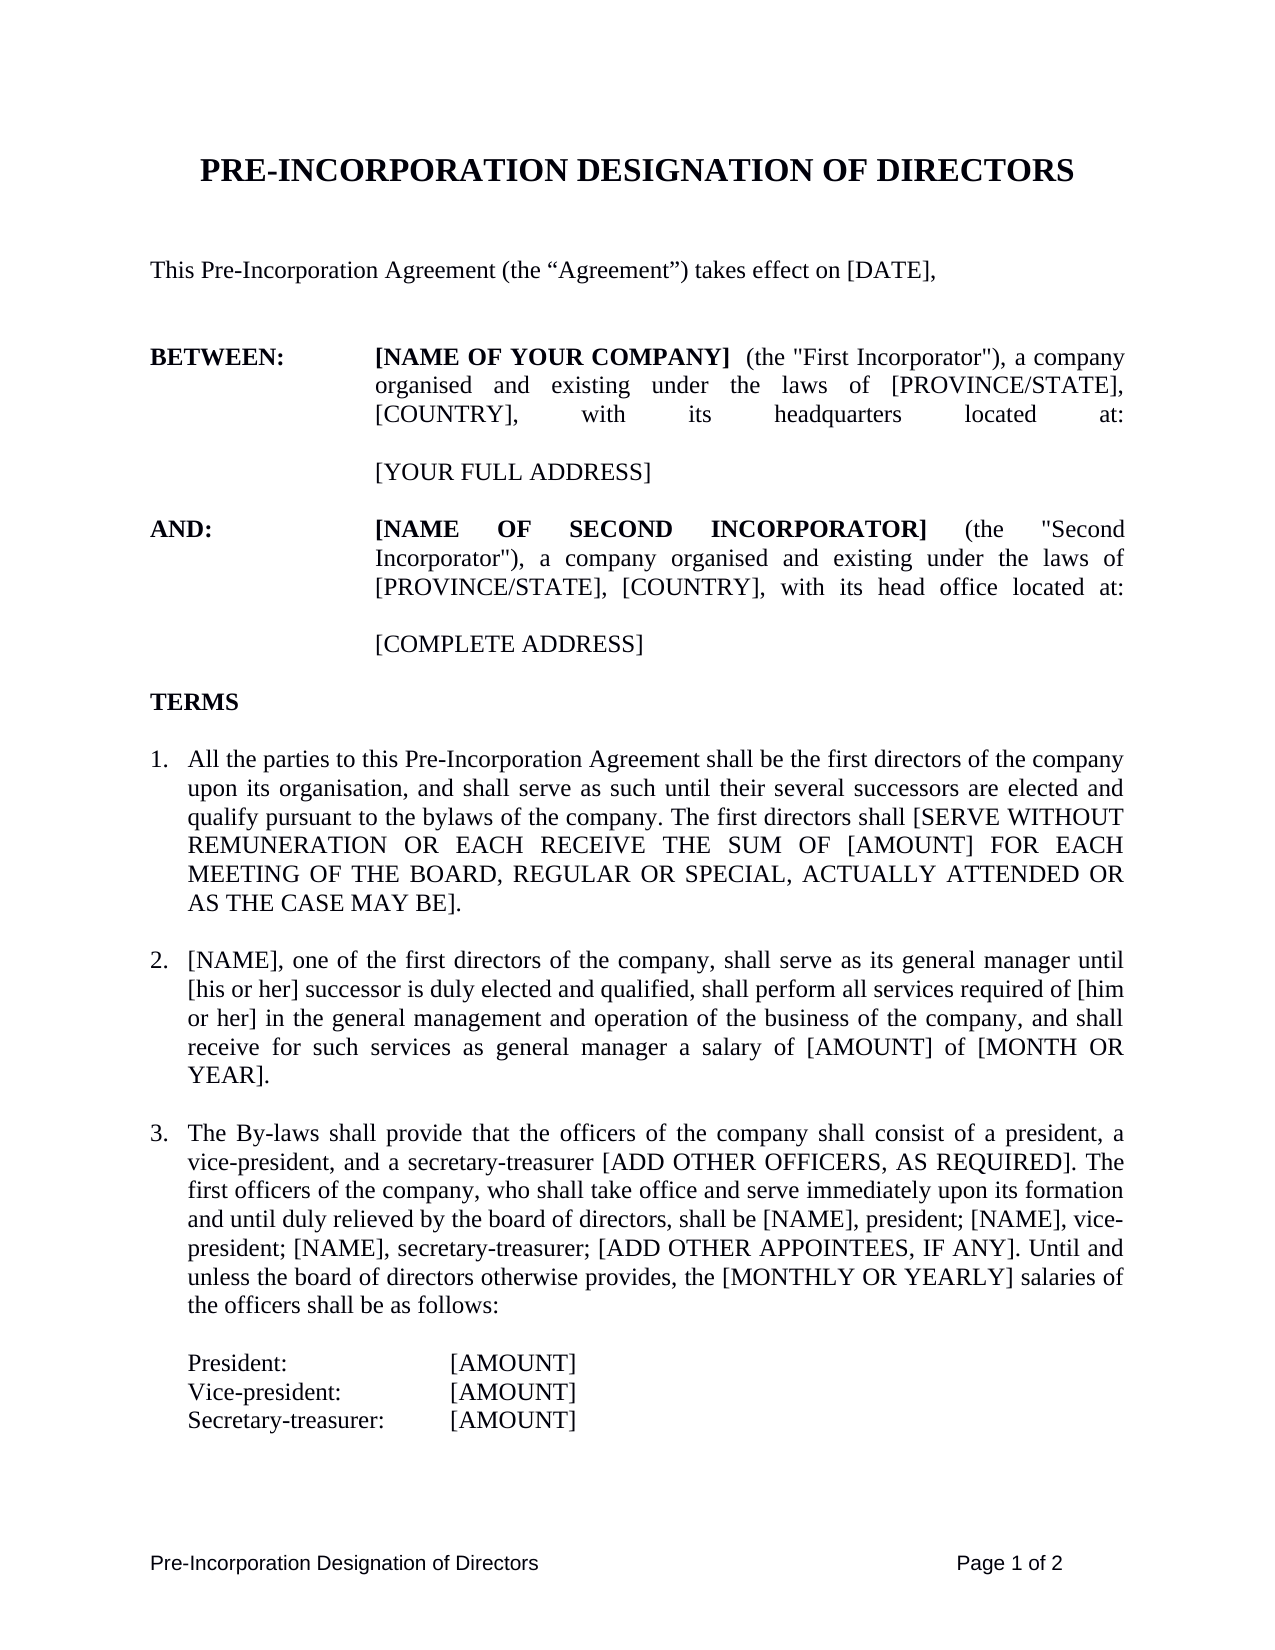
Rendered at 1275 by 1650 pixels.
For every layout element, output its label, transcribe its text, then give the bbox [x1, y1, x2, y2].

text Secretary-treasurer: [AMOUNT] [150, 1405, 1125, 1434]
text BETWEEN: [NAME OF YOUR COMPANY] (the "First Incorporator"), a company organised and existing under the laws of [PROVINCE/STATE], [COUNTRY], with its headquarters located at: [YOUR FULL ADDRESS] [150, 342, 1125, 485]
text TERMS [150, 687, 1125, 715]
list All the parties to this Pre-Incorporation Agreement shall be the first directors of the company upon its organisation, and shall serve as such until their several successors are elected and qualify pursuant to the bylaws of the company. The first directors shall [SERVE WITHOUT REMUNERATION OR EACH RECEIVE THE SUM OF [AMOUNT] FOR EACH MEETING OF THE BOARD, REGULAR OR SPECIAL, ACTUALLY ATTENDED OR AS THE CASE MAY BE]. [150, 744, 1125, 917]
text Vice-president: [AMOUNT] [150, 1377, 1125, 1405]
list The By-laws shall provide that the officers of the company shall consist of a president, a vice-president, and a secretary-treasurer [ADD OTHER OFFICERS, AS REQUIRED]. The first officers of the company, who shall take office and serve immediately upon its formation and until duly relieved by the board of directors, shall be [NAME], president; [NAME], vice-president; [NAME], secretary-treasurer; [ADD OTHER APPOINTEES, IF ANY]. Until and unless the board of directors otherwise provides, the [MONTHLY OR YEARLY] salaries of the officers shall be as follows: [150, 1118, 1125, 1319]
text AND: [NAME OF SECOND INCORPORATOR] (the "Second Incorporator"), a company organised and existing under the laws of [PROVINCE/STATE], [COUNTRY], with its head office located at: [COMPLETE ADDRESS] [150, 514, 1125, 658]
title PRE-INCORPORATION DESIGNATION OF DIRECTORS [150, 150, 1125, 188]
list [NAME], one of the first directors of the company, shall serve as its general manager until [his or her] successor is duly elected and qualified, shall perform all services required of [him or her] in the general management and operation of the business of the company, and shall receive for such services as general manager a salary of [AMOUNT] of [MONTH OR YEAR]. [150, 945, 1125, 1089]
text This Pre-Incorporation Agreement (the “Agreement”) takes effect on [DATE], [150, 255, 1125, 284]
text President: [AMOUNT] [150, 1348, 1125, 1377]
